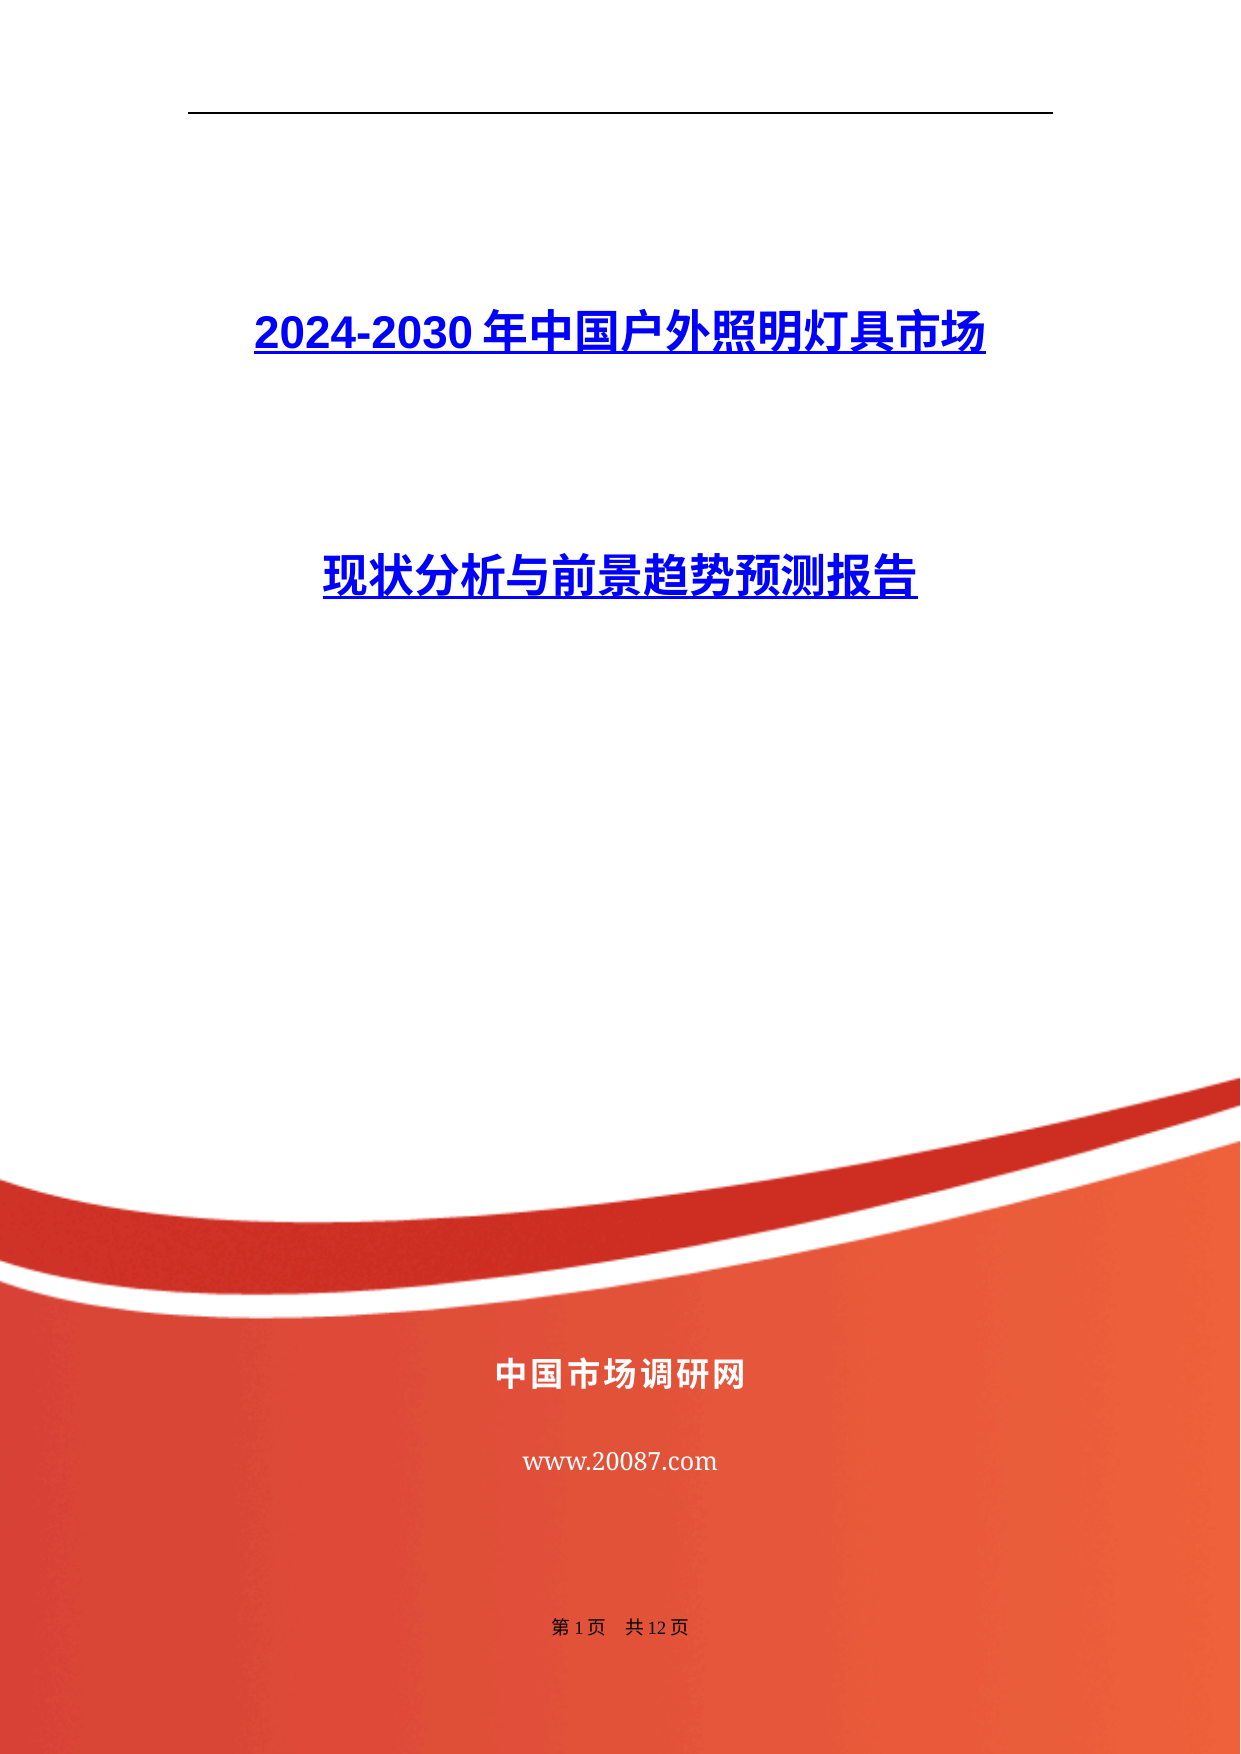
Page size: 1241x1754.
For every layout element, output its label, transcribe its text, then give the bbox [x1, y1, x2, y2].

picture [0, 1006, 1241, 1754]
text www.20087.com [187, 1428, 1053, 1493]
table_header 2024-2030年中国户外照明灯具市场现状分析与前景趋势预测报告 [188, 207, 1053, 773]
subtitle 中国市场调研网 [187, 1339, 1053, 1404]
